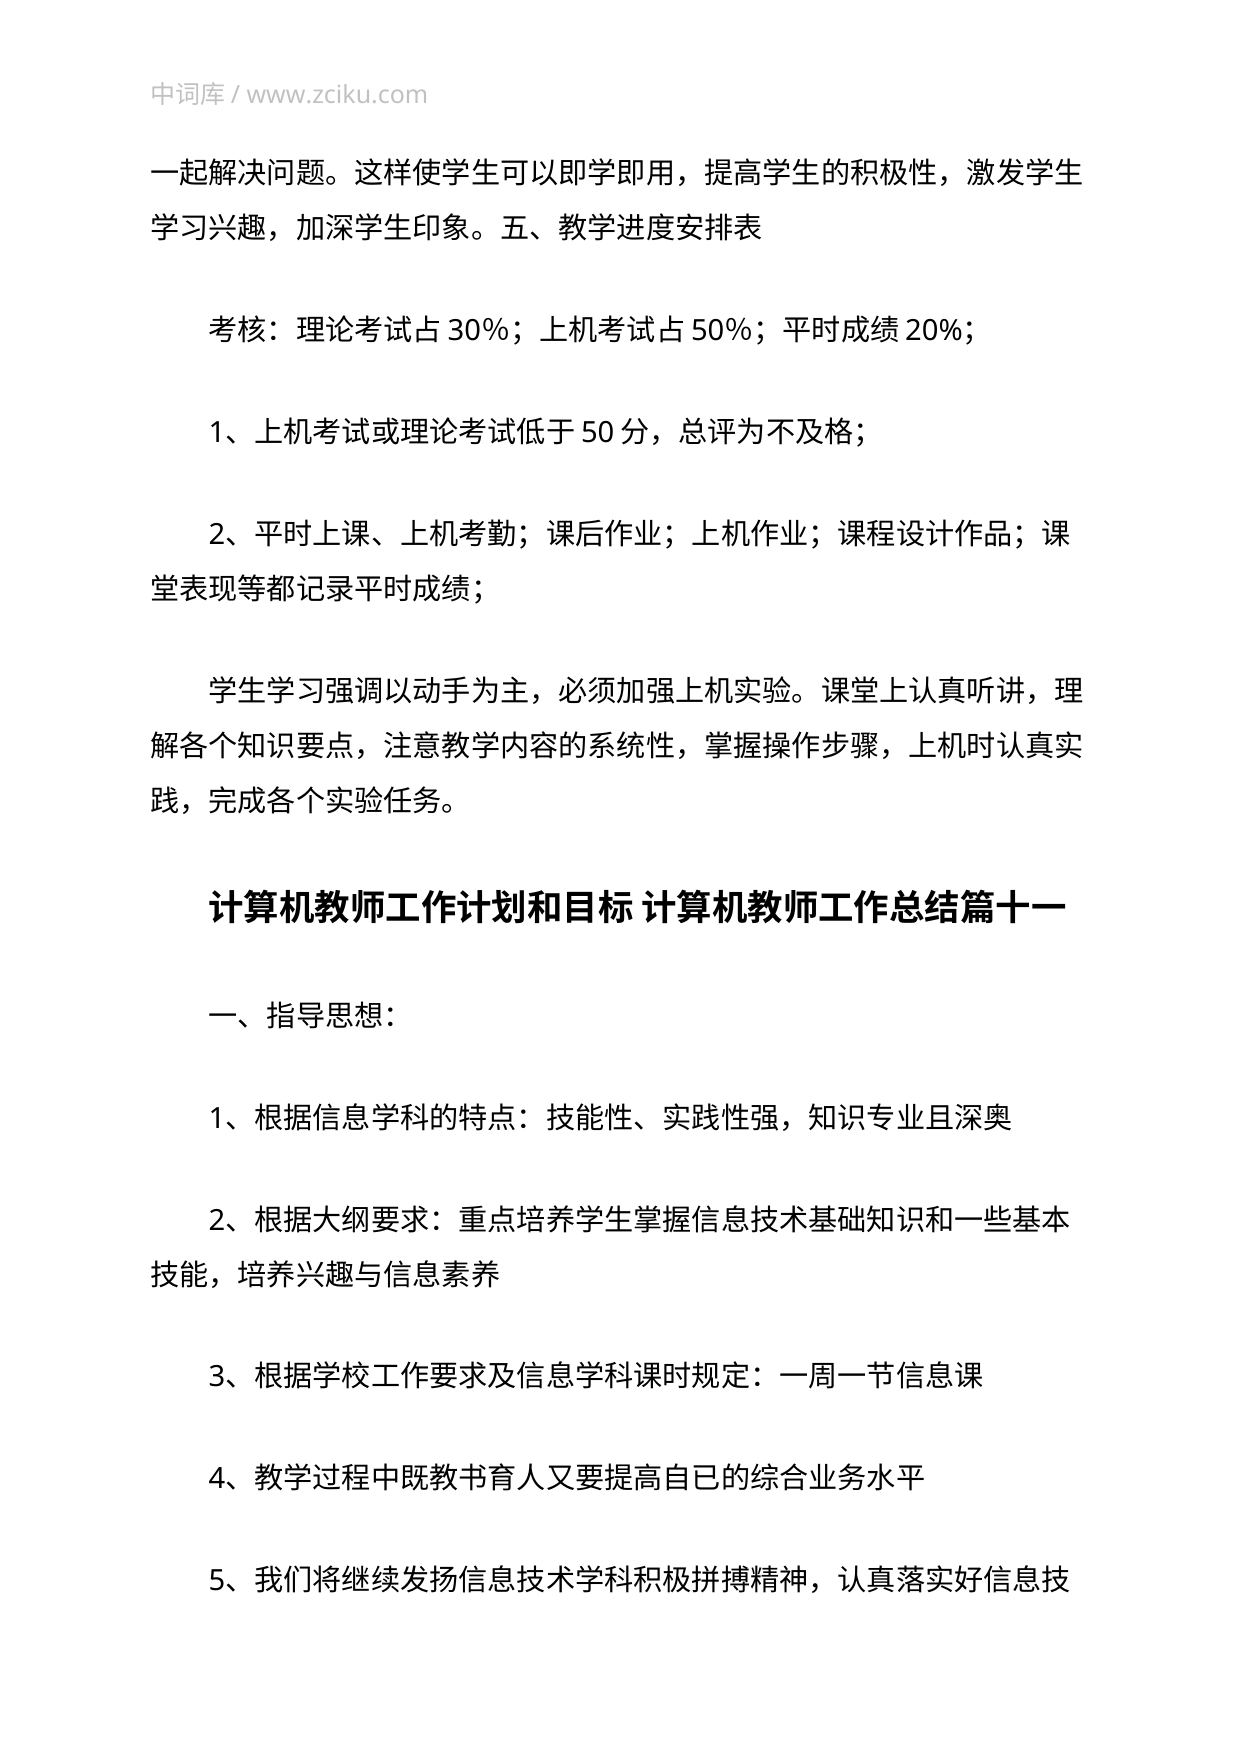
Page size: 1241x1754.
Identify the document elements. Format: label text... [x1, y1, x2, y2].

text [150, 150, 1090, 247]
text 2、平时上课、上机考勤；课后作业；上机作业；课程设计作品；课堂表现等都记录平时成绩； [150, 511, 1090, 608]
text 4、教学过程中既教书育人又要提高自已的综合业务水平 [150, 1455, 1090, 1497]
text 学生学习强调以动手为主，必须加强上机实验。课堂上认真听讲，理解各个知识要点，注意教学内容的系统性，掌握操作步骤，上机时认真实践，完成各个实验任务。 [150, 667, 1090, 819]
text 1、根据信息学科的特点：技能性、实践性强，知识专业且深奥 [150, 1094, 1090, 1137]
text 考核：理论考试占30％；上机考试占50％；平时成绩20%； [150, 307, 1090, 349]
text 一、指导思想： [150, 992, 1090, 1035]
text 计算机教师工作计划和目标 计算机教师工作总结篇十一 [150, 879, 1090, 930]
text 2、根据大纲要求：重点培养学生掌握信息技术基础知识和一些基本技能，培养兴趣与信息素养 [150, 1196, 1090, 1293]
text 1、上机考试或理论考试低于50分，总评为不及格； [150, 409, 1090, 451]
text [150, 1557, 1090, 1599]
text 3、根据学校工作要求及信息学科课时规定：一周一节信息课 [150, 1353, 1090, 1395]
